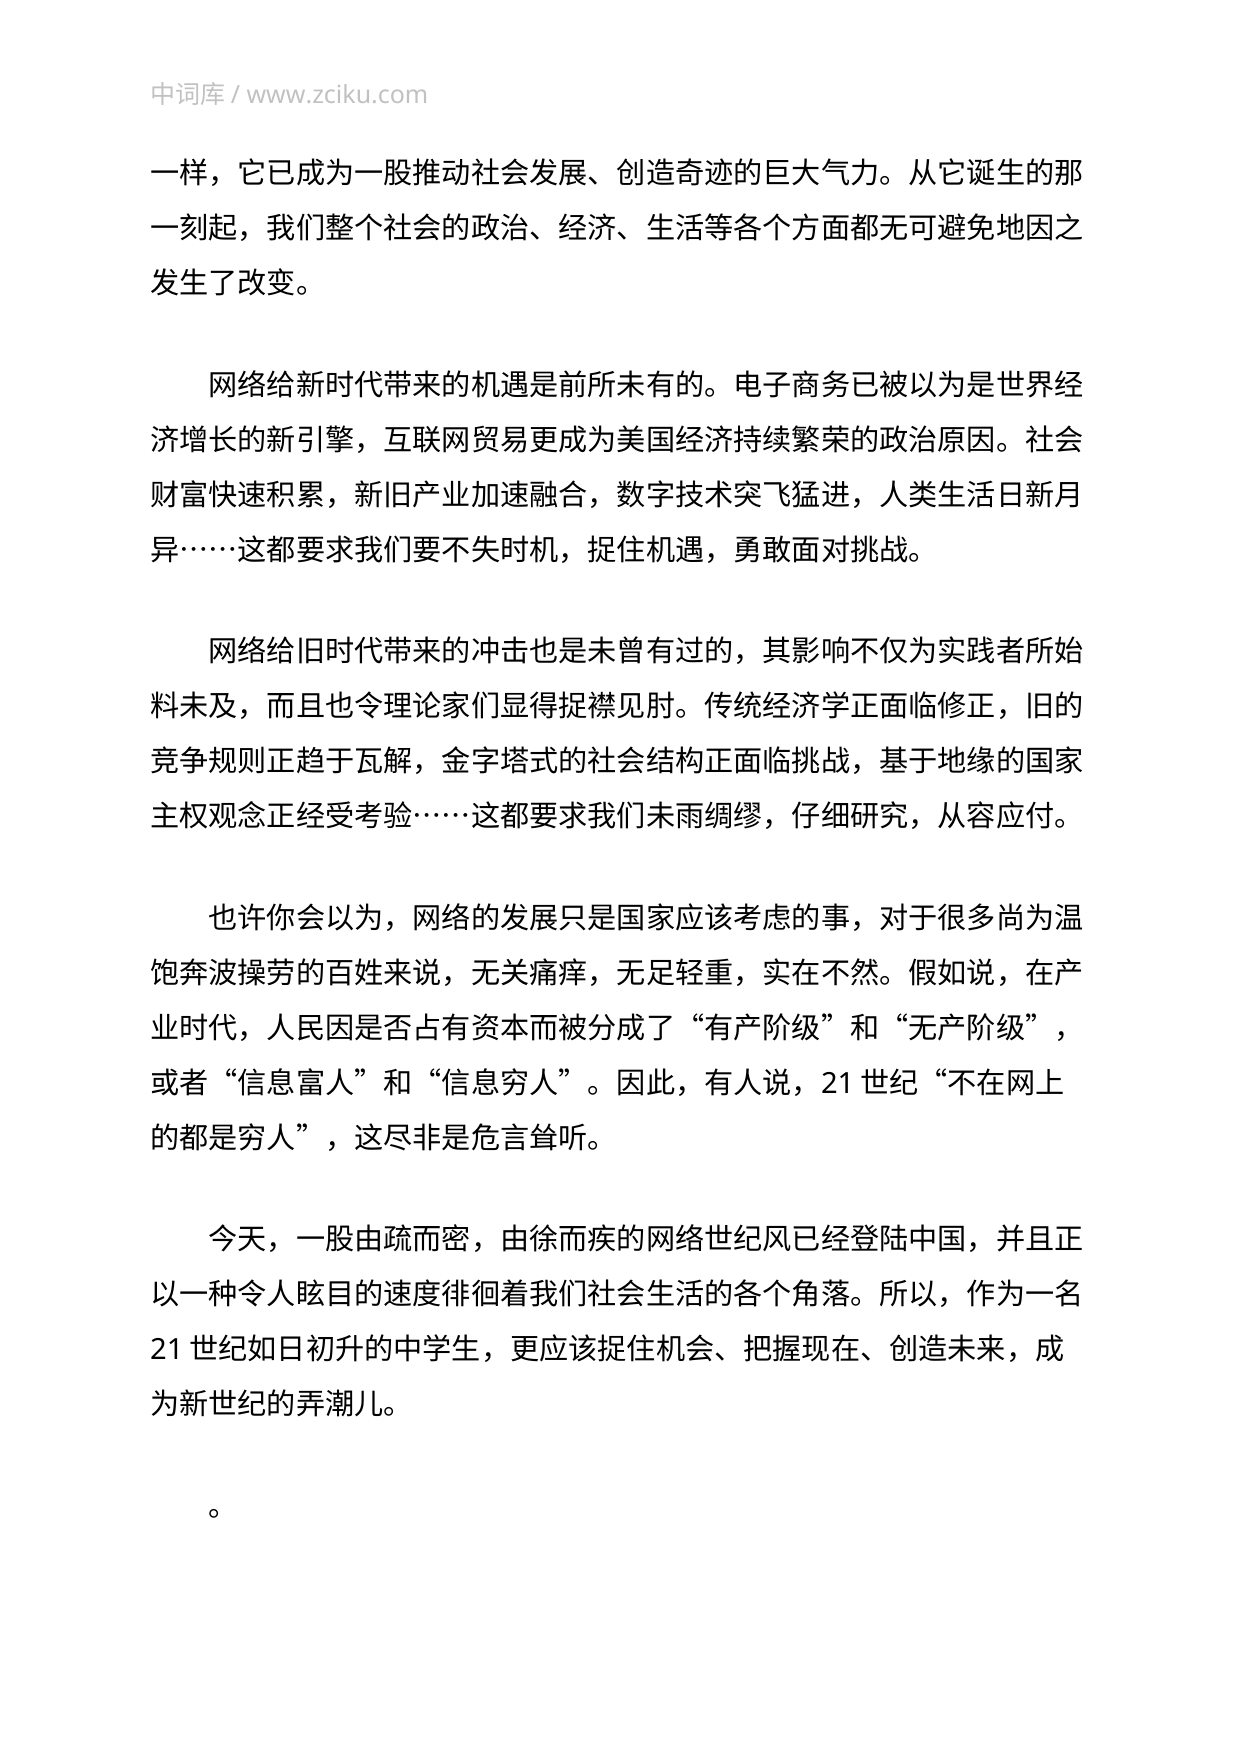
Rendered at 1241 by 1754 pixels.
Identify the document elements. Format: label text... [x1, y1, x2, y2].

text 网络给新时代带来的机遇是前所未有的。电子商务已被以为是世界经济增长的新引擎，互联网贸易更成为美国经济持续繁荣的政治原因。社会财富快速积累，新旧产业加速融合，数字技术突飞猛进，人类生活日新月异……这都要求我们要不失时机，捉住机遇，勇敢面对挑战。 [150, 362, 1090, 568]
text 网络给旧时代带来的冲击也是未曾有过的，其影响不仅为实践者所始料未及，而且也令理论家们显得捉襟见肘。传统经济学正面临修正，旧的竞争规则正趋于瓦解，金字塔式的社会结构正面临挑战，基于地缘的国家主权观念正经受考验……这都要求我们未雨绸缪，仔细研究，从容应付。 [150, 628, 1090, 835]
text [150, 150, 1090, 302]
text 今天，一股由疏而密，由徐而疾的网络世纪风已经登陆中国，并且正以一种令人眩目的速度徘徊着我们社会生活的各个角落。所以，作为一名21世纪如日初升的中学生，更应该捉住机会、把握现在、创造未来，成为新世纪的弄潮儿。 [150, 1216, 1090, 1423]
text 也许你会以为，网络的发展只是国家应该考虑的事，对于很多尚为温饱奔波操劳的百姓来说，无关痛痒，无足轻重，实在不然。假如说，在产业时代，人民因是否占有资本而被分成了“有产阶级”和“无产阶级”，或者“信息富人”和“信息穷人”。因此，有人说，21世纪“不在网上的都是穷人”，这尽非是危言耸听。 [150, 894, 1090, 1156]
text 。 [150, 1482, 1090, 1525]
